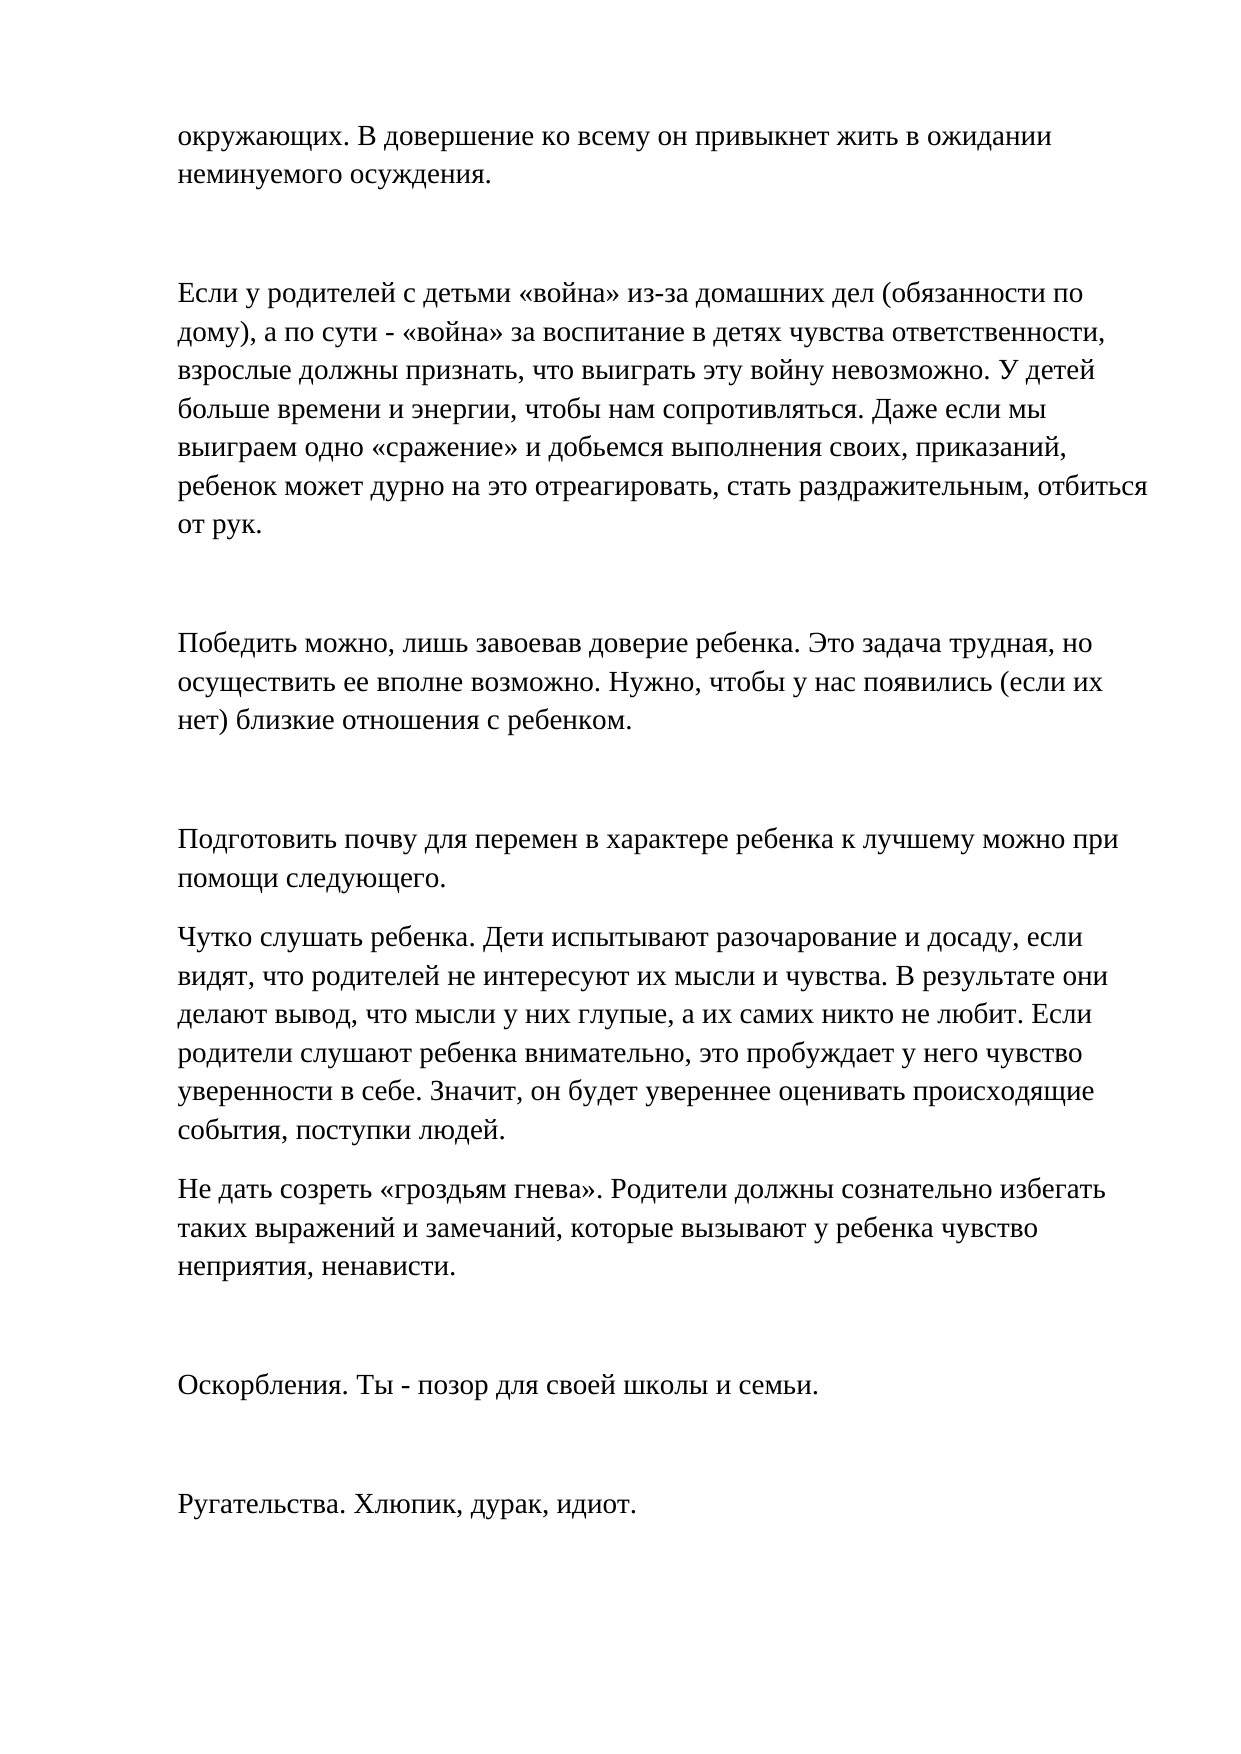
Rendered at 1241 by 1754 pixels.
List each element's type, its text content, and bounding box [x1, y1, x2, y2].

text Если у родителей с детьми «война» из-за домашних дел (обязанности по дому), а по сути - «война» за воспитание в детях чувства ответственности, взрослые должны признать, что выиграть эту войну невозможно. У детей больше времени и энергии, чтобы нам сопротивляться. Даже если мы выиграем одно «сражение» и добьемся выполнения своих, приказаний, ребенок может дурно на это отреагировать, стать раздражительным, отбиться от рук. [177, 275, 1152, 540]
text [177, 118, 1152, 190]
text Ругательства. Хлюпик, дурак, идиот. [177, 1486, 1152, 1519]
text Подготовить почву для перемен в характере ребенка к лучшему можно при помощи следующего. [177, 821, 1152, 893]
text Оскорбления. Ты - позор для своей школы и семьи. [177, 1367, 1152, 1401]
text Победить можно, лишь завоевав доверие ребенка. Это задача трудная, но осуществить ее вполне возможно. Нужно, чтобы у нас появились (если их нет) близкие отношения с ребенком. [177, 625, 1152, 736]
text Не дать созреть «гроздьям гнева». Родители должны сознательно избегать таких выражений и замечаний, которые вызывают у ребенка чувство неприятия, ненависти. [177, 1171, 1152, 1282]
text Чутко слушать ребенка. Дети испытывают разочарование и досаду, если видят, что родителей не интересуют их мысли и чувства. В результате они делают вывод, что мысли у них глупые, а их самих никто не любит. Если родители слушают ребенка внимательно, это пробуждает у него чувство уверенности в себе. Значит, он будет увереннее оценивать происходящие события, поступки людей. [177, 919, 1152, 1145]
